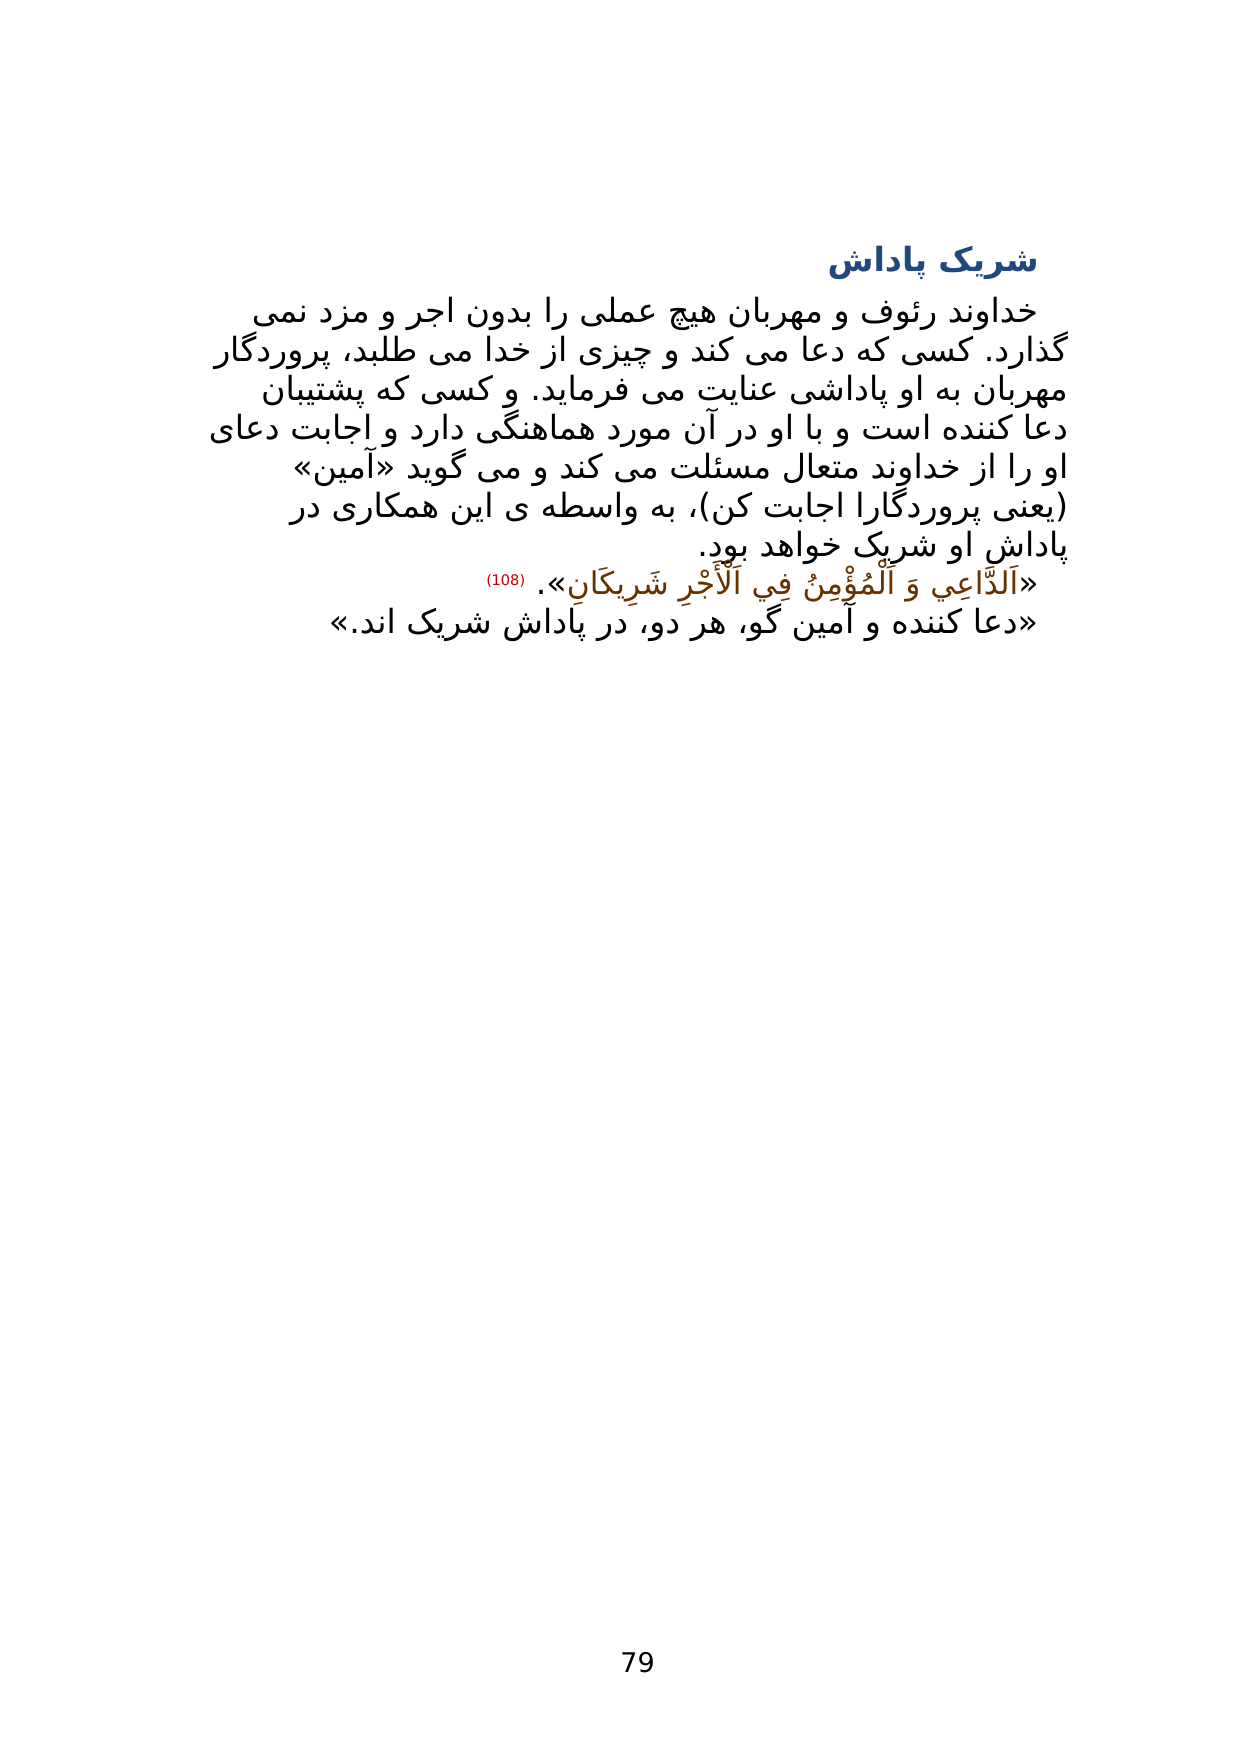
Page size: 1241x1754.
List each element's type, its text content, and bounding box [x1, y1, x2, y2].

text «اَلدَّاعِي وَ اَلْمُؤْمِنُ فِي اَلْأَجْرِ شَرِيكَانِ». (108) [206, 564, 1069, 603]
subtitle شریک پاداش [206, 241, 1069, 279]
text خداوند رئوف و مهربان هیچ عملی را بدون اجر و مزد نمی گذارد. کسی که دعا می کند و چیزی از خدا می طلبد، پروردگار مهربان به او پاداشی عنایت می فرماید. و کسی که پشتیبان دعا کننده است و با او در آن مورد هماهنگی دارد و اجابت دعای او را از خداوند متعال مسئلت می کند و می گوید «آمین» (یعنی پروردگارا اجابت کن)، به واسطه ی این همکاری در پاداش او شریک خواهد بود. [206, 292, 1069, 564]
text «دعا کننده و آمین گو، هر دو، در پاداش شریک اند.» [206, 603, 1069, 642]
